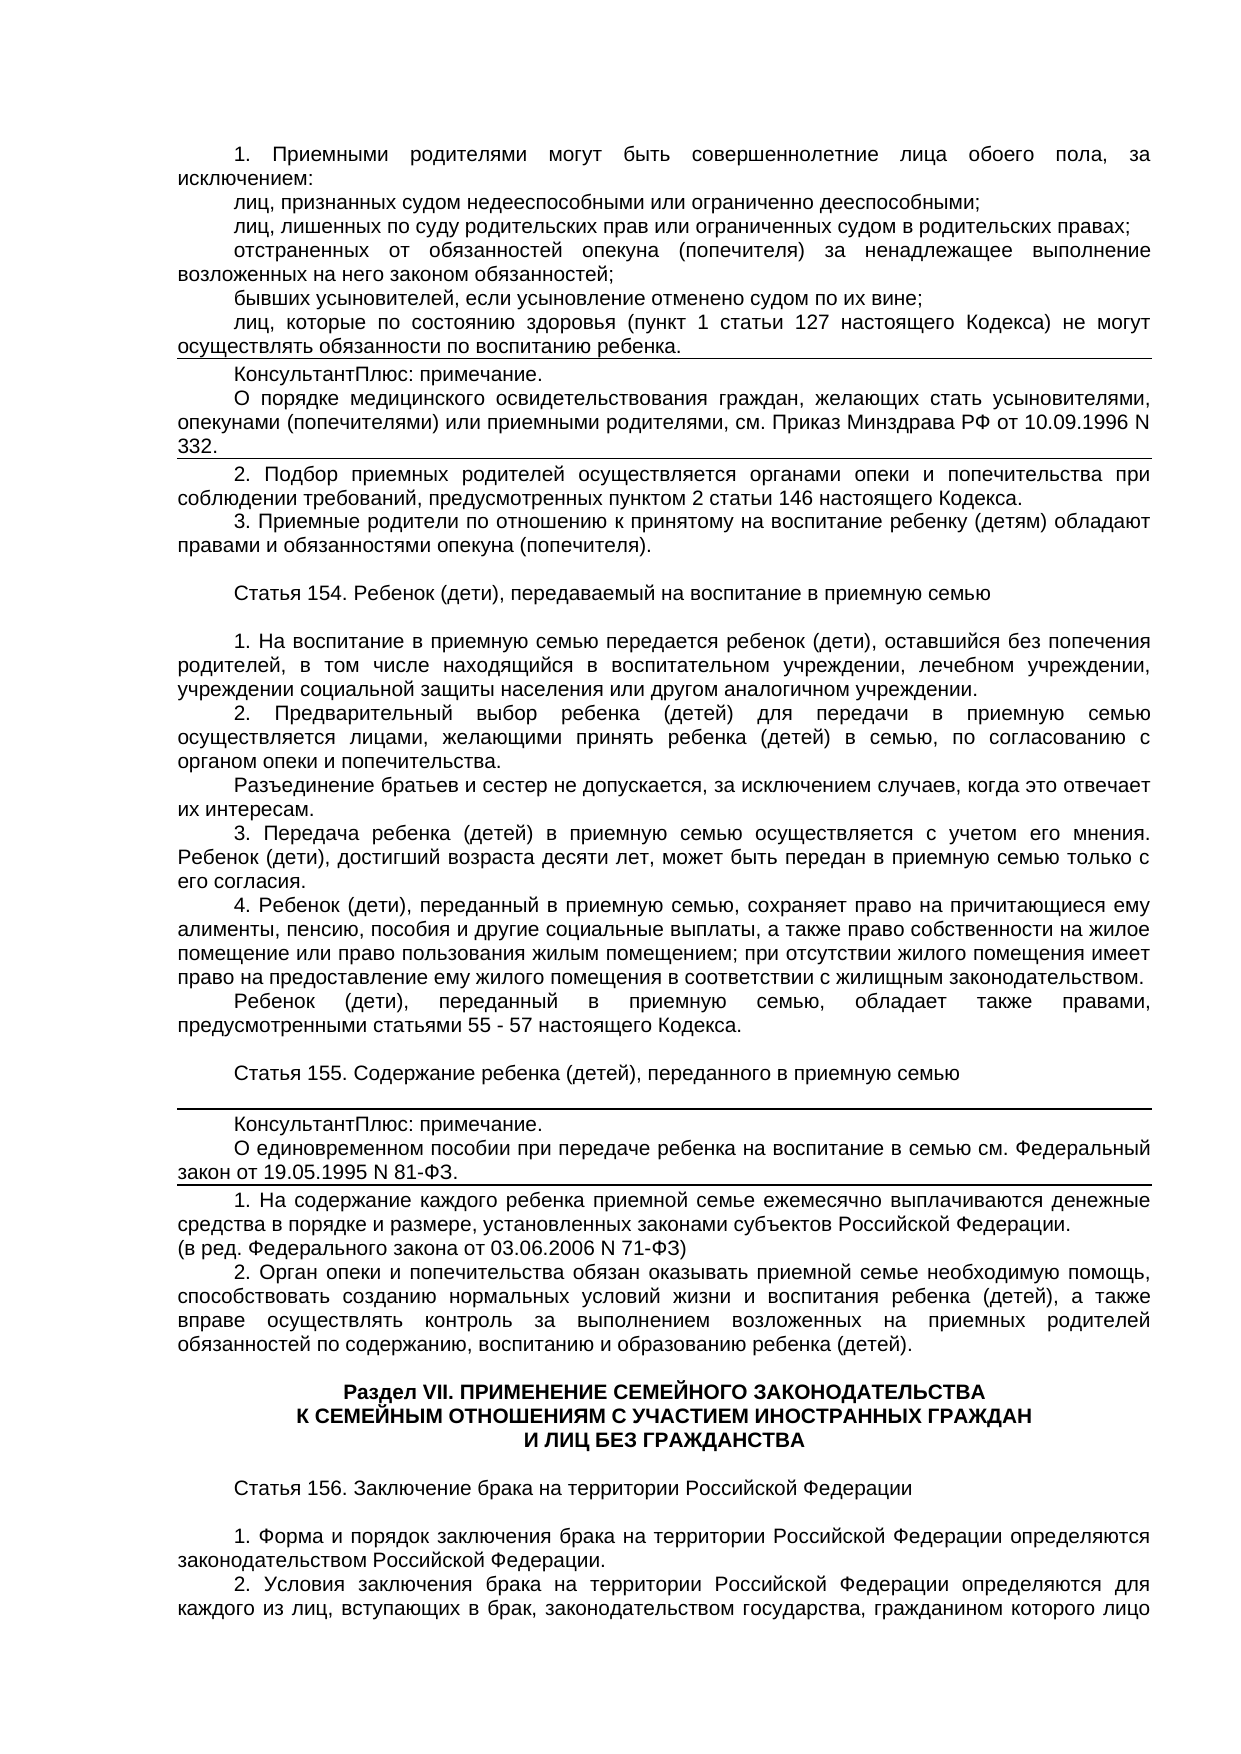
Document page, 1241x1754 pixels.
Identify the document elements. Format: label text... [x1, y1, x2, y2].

text Разъединение братьев и сестер не допускается, за исключением случаев, когда это отвечает их интересам. [177, 773, 1152, 821]
text 4. Ребенок (дети), переданный в приемную семью, сохраняет право на причитающиеся ему алименты, пенсию, пособия и другие социальные выплаты, а также право собственности на жилое помещение или право пользования жилым помещением; при отсутствии жилого помещения имеет право на предоставление ему жилого помещения в соответствии с жилищным законодательством. [177, 893, 1152, 988]
text 1. Приемными родителями могут быть совершеннолетние лица обоего пола, за исключением: [177, 142, 1152, 190]
text 1. На воспитание в приемную семью передается ребенок (дети), оставшийся без попечения родителей, в том числе находящийся в воспитательном учреждении, лечебном учреждении, учреждении социальной защиты населения или другом аналогичном учреждении. [177, 629, 1152, 701]
text КонсультантПлюс: примечание. [177, 362, 1152, 386]
title Раздел VII. ПРИМЕНЕНИЕ СЕМЕЙНОГО ЗАКОНОДАТЕЛЬСТВА [177, 1380, 1152, 1404]
title К СЕМЕЙНЫМ ОТНОШЕНИЯМ С УЧАСТИЕМ ИНОСТРАННЫХ ГРАЖДАН [177, 1404, 1152, 1428]
text 2. Орган опеки и попечительства обязан оказывать приемной семье необходимую помощь, способствовать созданию нормальных условий жизни и воспитания ребенка (детей), а также вправе осуществлять контроль за выполнением возложенных на приемных родителей обязанностей по содержанию, воспитанию и образованию ребенка (детей). [177, 1260, 1152, 1356]
text 2. Подбор приемных родителей осуществляется органами опеки и попечительства при соблюдении требований, предусмотренных пунктом 2 статьи 146 настоящего Кодекса. [177, 461, 1152, 509]
text 3. Приемные родители по отношению к принятому на воспитание ребенку (детям) обладают правами и обязанностями опекуна (попечителя). [177, 509, 1152, 557]
text бывших усыновителей, если усыновление отменено судом по их вине; [177, 286, 1152, 310]
title И ЛИЦ БЕЗ ГРАЖДАНСТВА [177, 1428, 1152, 1452]
text 1. Форма и порядок заключения брака на территории Российской Федерации определяются законодательством Российской Федерации. [177, 1523, 1152, 1571]
text лиц, лишенных по суду родительских прав или ограниченных судом в родительских правах; [177, 214, 1152, 238]
text (в ред. Федерального закона от 03.06.2006 N 71-ФЗ) [177, 1236, 1152, 1260]
text 2. Предварительный выбор ребенка (детей) для передачи в приемную семью осуществляется лицами, желающими принять ребенка (детей) в семью, по согласованию с органом опеки и попечительства. [177, 701, 1152, 773]
text О порядке медицинского освидетельствования граждан, желающих стать усыновителями, опекунами (попечителями) или приемными родителями, см. Приказ Минздрава РФ от 10.09.1996 N 332. [177, 386, 1152, 457]
text Статья 155. Содержание ребенка (детей), переданного в приемную семью [177, 1060, 1152, 1084]
text Ребенок (дети), переданный в приемную семью, обладает также правами, предусмотренными статьями 55 - 57 настоящего Кодекса. [177, 988, 1152, 1036]
text лиц, которые по состоянию здоровья (пункт 1 статьи 127 настоящего Кодекса) не могут осуществлять обязанности по воспитанию ребенка. [177, 310, 1152, 358]
text лиц, признанных судом недееспособными или ограниченно дееспособными; [177, 190, 1152, 214]
text Статья 154. Ребенок (дети), передаваемый на воспитание в приемную семью [177, 581, 1152, 605]
text Статья 156. Заключение брака на территории Российской Федерации [177, 1476, 1152, 1499]
text 3. Передача ребенка (детей) в приемную семью осуществляется с учетом его мнения. Ребенок (дети), достигший возраста десяти лет, может быть передан в приемную семью только с его согласия. [177, 821, 1152, 893]
text отстраненных от обязанностей опекуна (попечителя) за ненадлежащее выполнение возложенных на него законом обязанностей; [177, 238, 1152, 286]
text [177, 1571, 1152, 1619]
text 1. На содержание каждого ребенка приемной семье ежемесячно выплачиваются денежные средства в порядке и размере, установленных законами субъектов Российской Федерации. [177, 1188, 1152, 1236]
text О единовременном пособии при передаче ребенка на воспитание в семью см. Федеральный закон от 19.05.1995 N 81-ФЗ. [177, 1136, 1152, 1184]
text КонсультантПлюс: примечание. [177, 1112, 1152, 1136]
